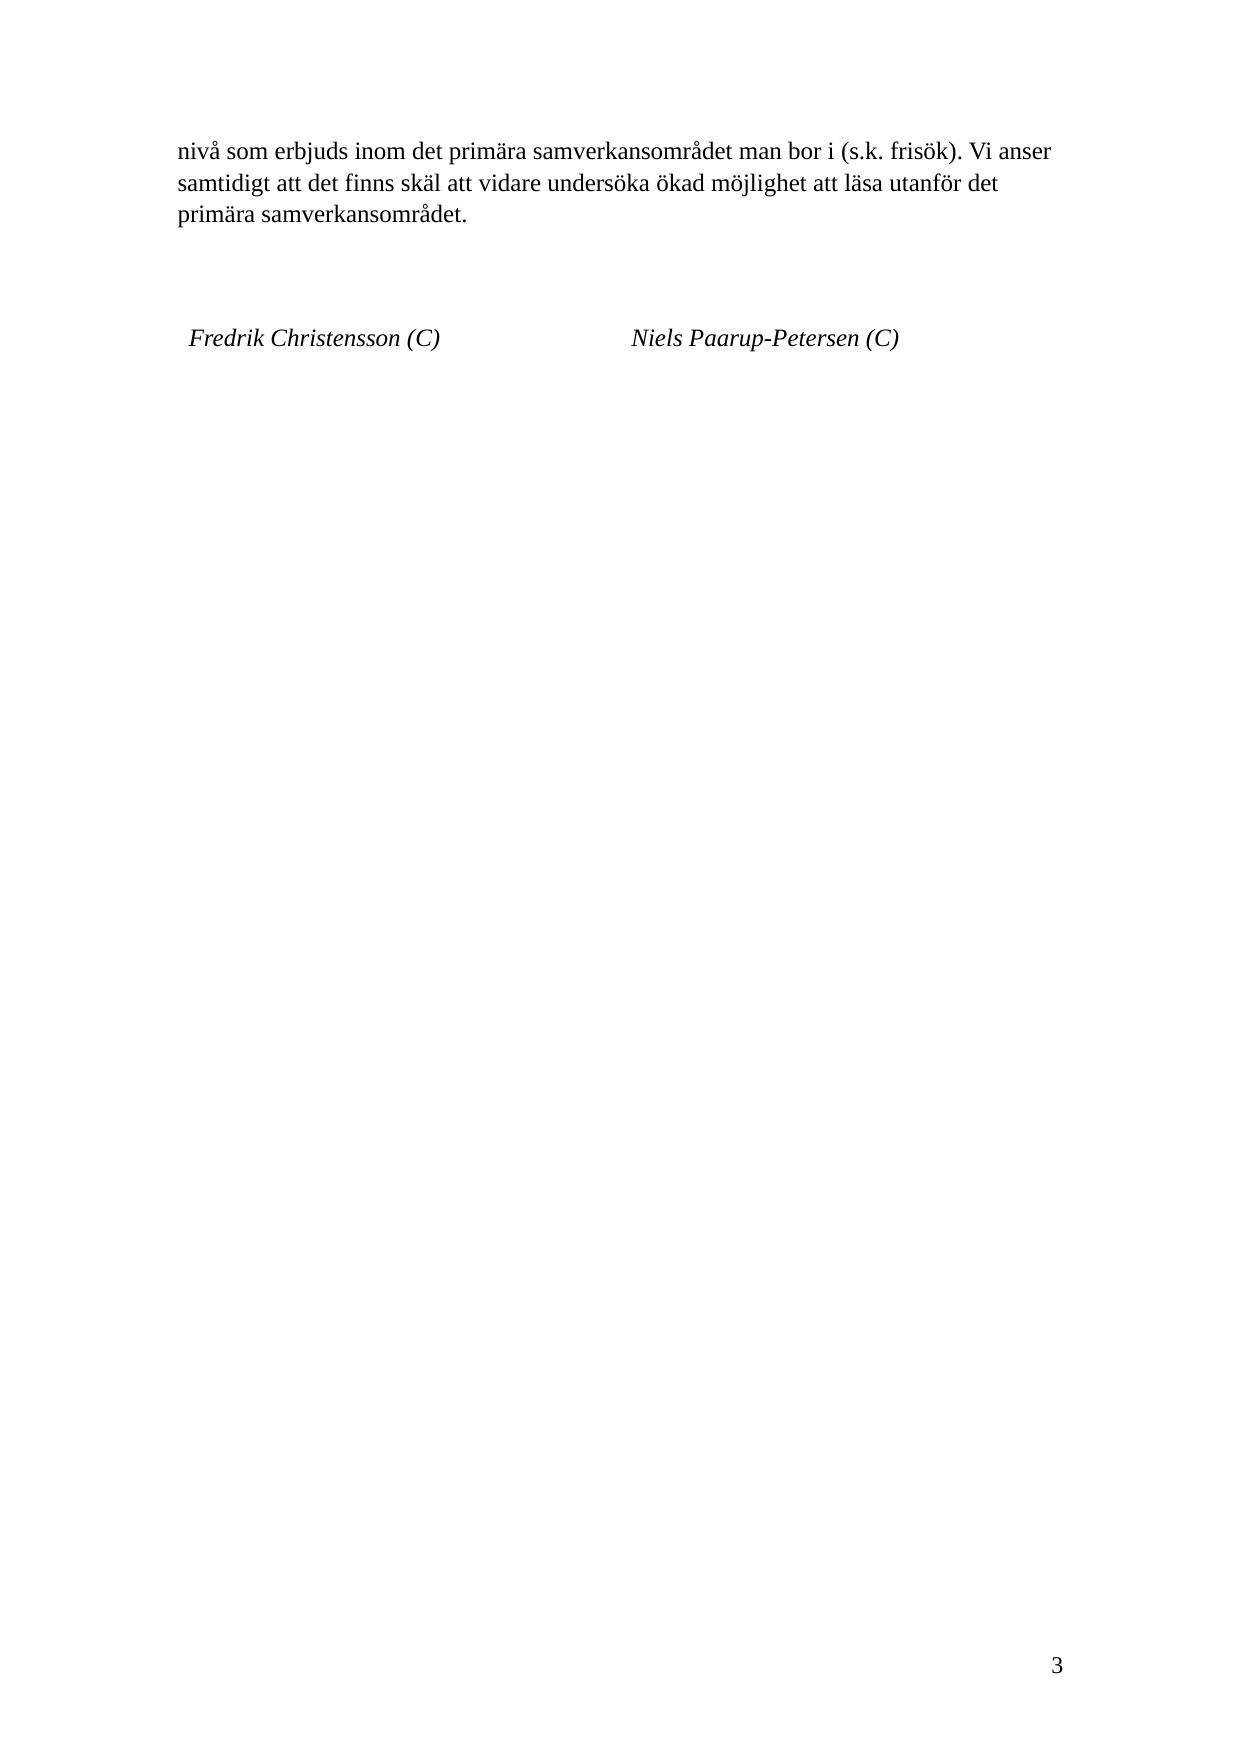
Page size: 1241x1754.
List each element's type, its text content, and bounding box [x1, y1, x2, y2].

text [177, 134, 1063, 228]
table_header Niels Paarup-Petersen (C) [620, 290, 1063, 359]
table_header Fredrik Christensson (C) [177, 290, 620, 359]
